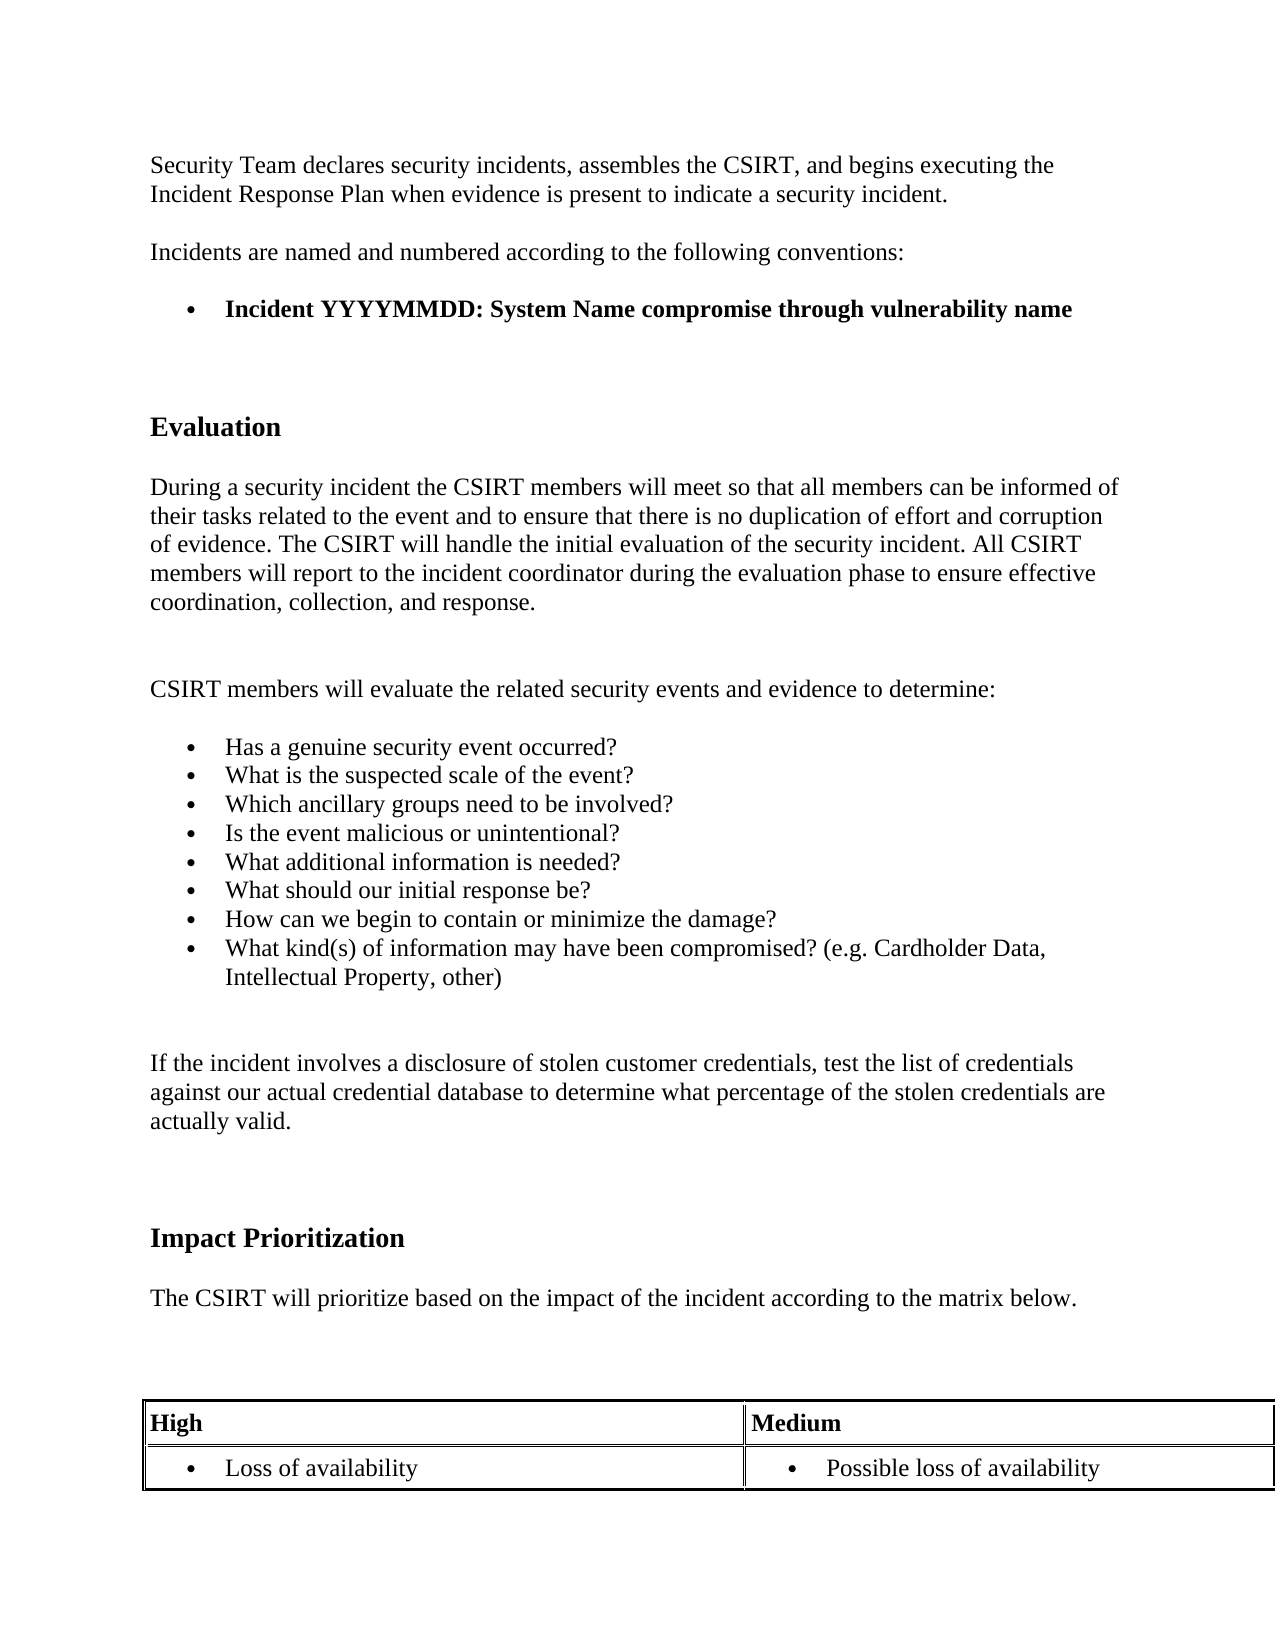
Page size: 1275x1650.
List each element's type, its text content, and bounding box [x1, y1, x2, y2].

text During a security incident the CSIRT members will meet so that all members can be informed of their tasks related to the event and to ensure that there is no duplication of effort and corruption of evidence. The CSIRT will handle the initial evaluation of the security incident. All CSIRT members will report to the incident coordinator during the evaluation phase to ensure effective coordination, collection, and response. [150, 472, 1125, 616]
text If the incident involves a disclosure of stolen customer credentials, test the list of credentials against our actual credential database to determine what percentage of the stolen credentials are actually valid. [150, 1019, 1125, 1134]
list Incident YYYYMMDD: System Name compromise through vulnerability name [187, 294, 1125, 323]
list What additional information is needed? [187, 847, 1125, 875]
list What kind(s) of information may have been compromised? (e.g. Cardholder Data, Intellectual Property, other) [187, 933, 1125, 990]
table_header Medium [745, 1402, 1275, 1443]
list Is the event malicious or unintentional? [187, 818, 1125, 847]
list How can we begin to contain or minimize the damage? [187, 904, 1125, 933]
list What is the suspected scale of the event? [187, 760, 1125, 789]
text Incidents are named and numbered according to the following conventions: [150, 237, 1125, 265]
list Has a genuine security event occurred? [187, 732, 1125, 760]
text Security Team declares security incidents, assembles the CSIRT, and begins executing the Incident Response Plan when evidence is present to indicate a security incident. [150, 150, 1125, 207]
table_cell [745, 1447, 1275, 1488]
list Which ancillary groups need to be involved? [187, 789, 1125, 818]
table_header High [146, 1402, 745, 1443]
list What should our initial response be? [187, 875, 1125, 904]
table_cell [146, 1444, 745, 1488]
text The CSIRT will prioritize based on the impact of the incident according to the matrix below. [150, 1283, 1125, 1312]
text CSIRT members will evaluate the related security events and evidence to determine: [150, 645, 1125, 702]
subtitle Evaluation [150, 410, 1125, 443]
subtitle Impact Prioritization [150, 1222, 1125, 1254]
